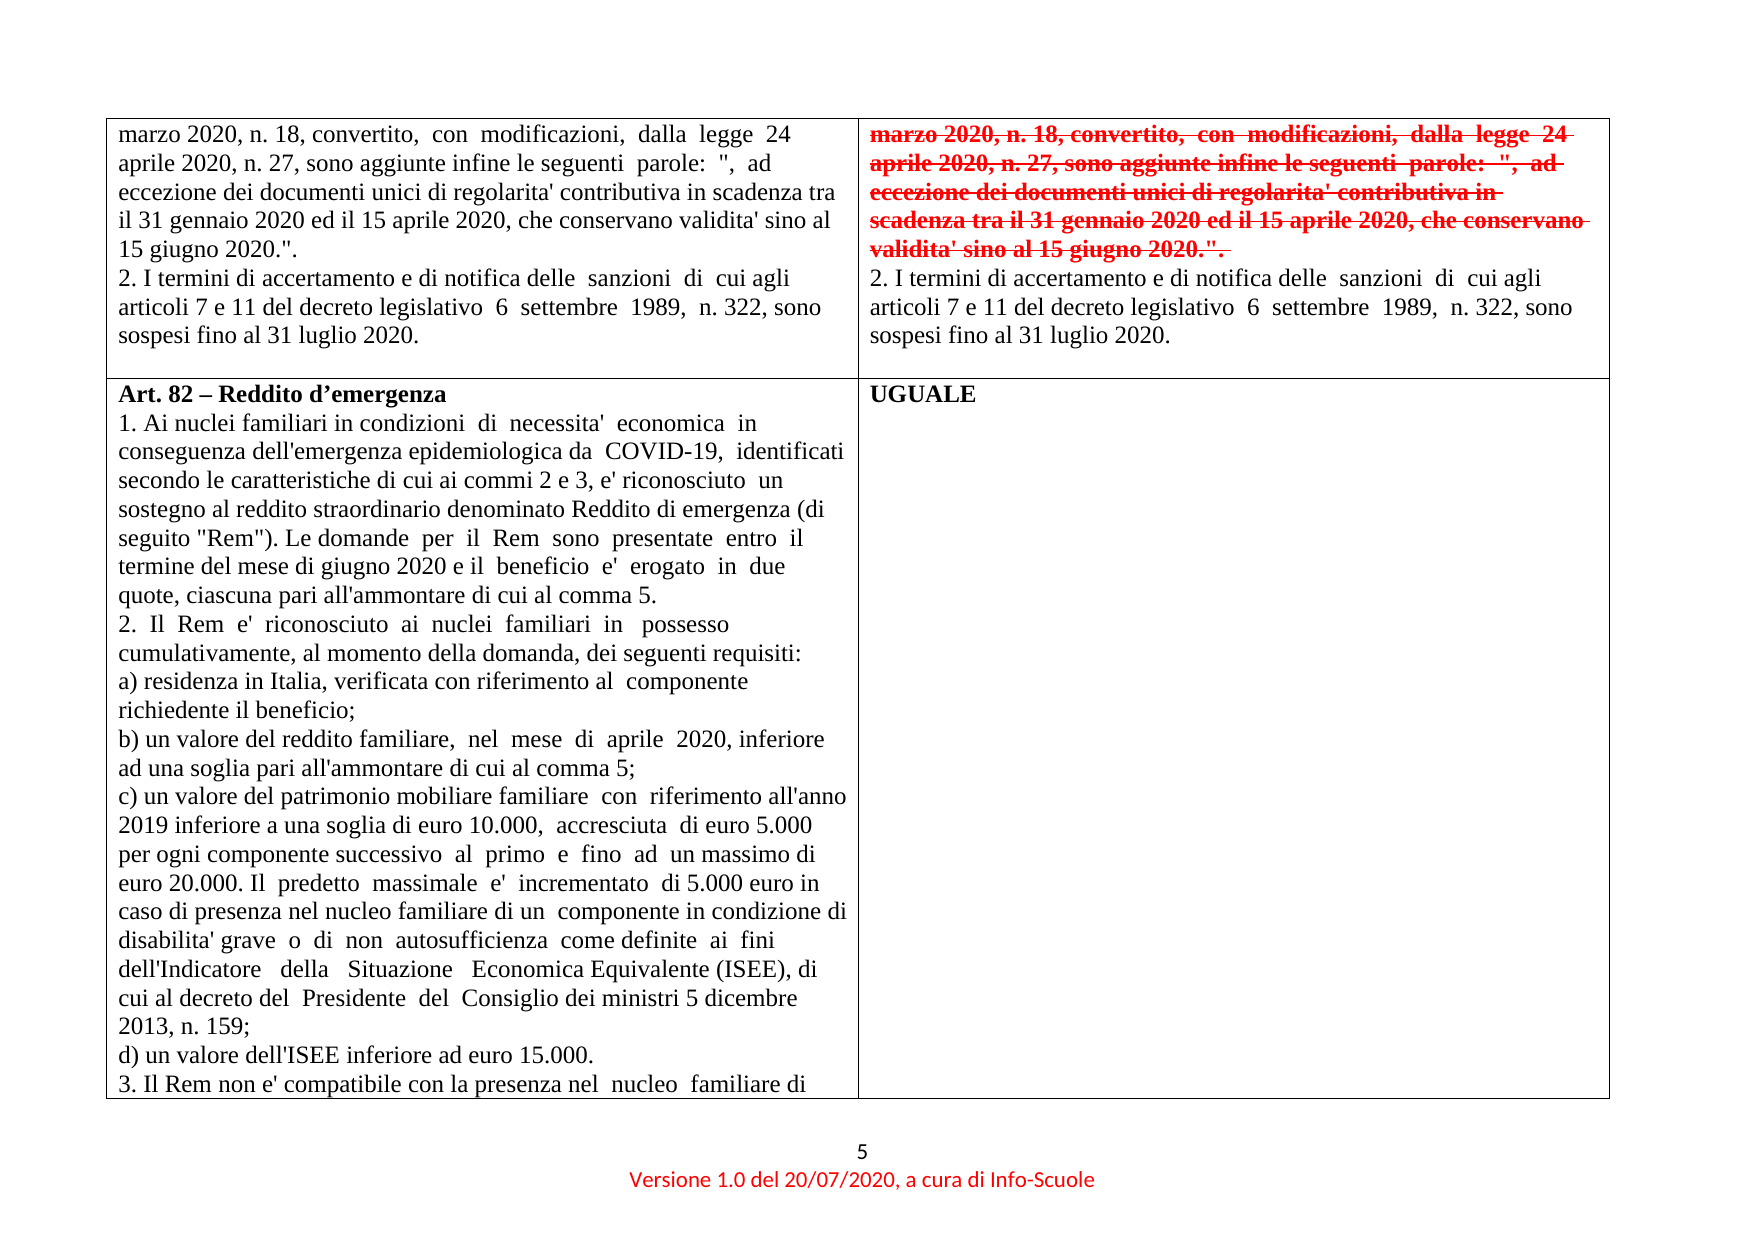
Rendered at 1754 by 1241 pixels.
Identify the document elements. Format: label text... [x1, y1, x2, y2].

table_cell UGUALE [859, 379, 1609, 1098]
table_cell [859, 119, 1609, 378]
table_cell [107, 119, 858, 378]
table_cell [107, 379, 858, 1098]
